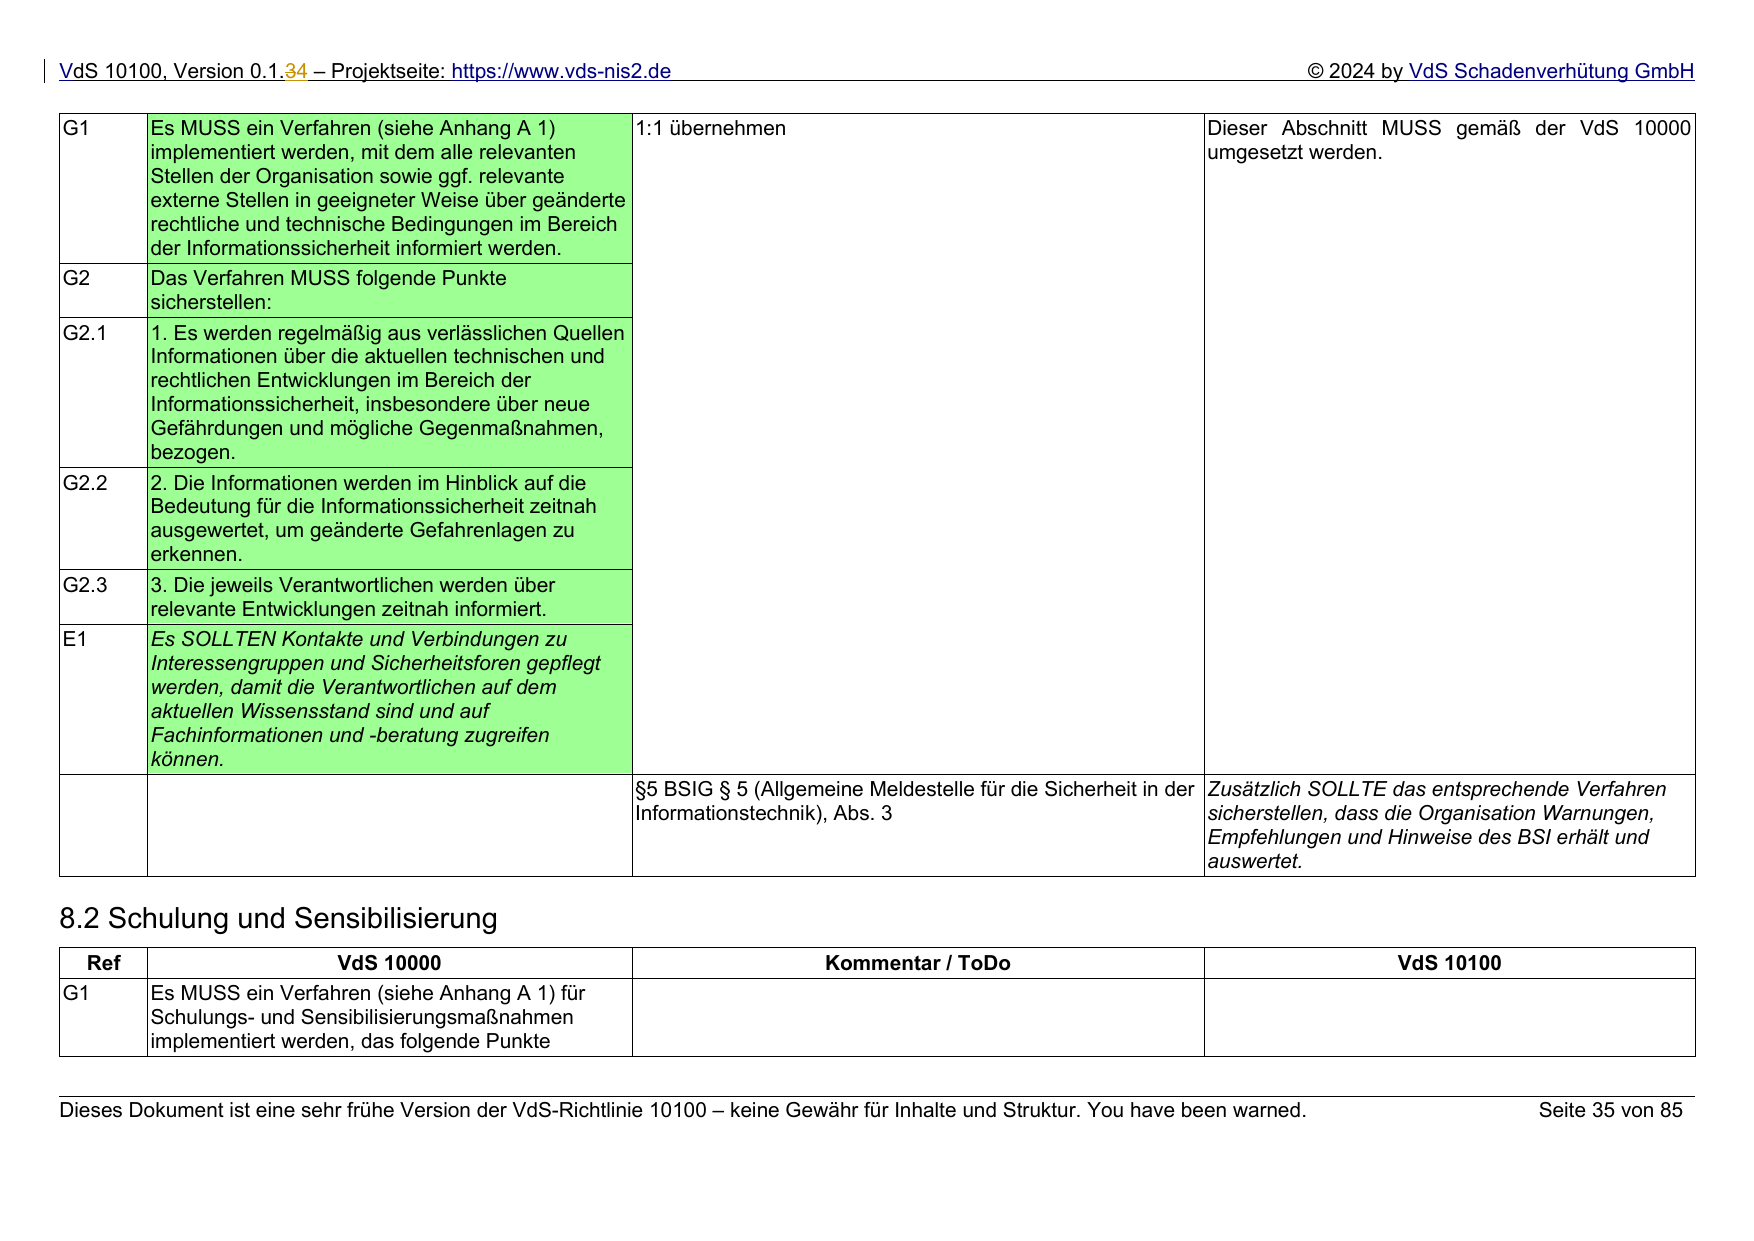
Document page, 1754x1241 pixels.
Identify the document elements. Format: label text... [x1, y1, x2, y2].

table_cell G2.2 [60, 468, 147, 569]
table_cell [633, 979, 1204, 1056]
table_cell Es SOLLTEN Kontakte und Verbindungen zu Interessengruppen und Sicherheitsforen gepflegt werden, damit die Verantwortlichen auf dem aktuellen Wissensstand sind und auf Fachinformationen und -beratung zugreifen können. [148, 625, 632, 773]
table_cell 2. Die Informationen werden im Hinblick auf die Bedeutung für die Informationssicherheit zeitnah ausgewertet, um geänderte Gefahrenlagen zu erkennen. [148, 468, 632, 569]
table_header Kommentar / ToDo [633, 948, 1204, 978]
table_cell Zusätzlich SOLLTE das entsprechende Verfahren sicherstellen, dass die Organisation Warnungen, Empfehlungen und Hinweise des BSI erhält und auswertet. [1205, 775, 1695, 876]
table_cell G1 [60, 114, 147, 263]
table_cell E1 [60, 625, 147, 773]
table_cell 3. Die jeweils Verantwortlichen werden über relevante Entwicklungen zeitnah informiert. [148, 570, 632, 623]
table_header Ref [60, 948, 147, 978]
subtitle 8.2 Schulung und Sensibilisierung [59, 901, 1695, 935]
table_cell 1. Es werden regelmäßig aus verlässlichen Quellen Informationen über die aktuellen technischen und rechtlichen Entwicklungen im Bereich der Informationssicherheit, insbesondere über neue Gefährdungen und mögliche Gegenmaßnahmen, bezogen. [148, 318, 632, 467]
table_header VdS 10100 [1205, 948, 1695, 978]
table_cell G2.3 [60, 570, 147, 623]
table_cell G2 [60, 264, 147, 317]
table_cell Dieser Abschnitt MUSS gemäß der VdS 10000 umgesetzt werden. [1205, 114, 1695, 773]
table_cell [148, 775, 632, 876]
table_cell Es MUSS ein Verfahren (siehe Anhang A 1) implementiert werden, mit dem alle relevanten Stellen der Organisation sowie ggf. relevante externe Stellen in geeigneter Weise über geänderte rechtliche und technische Bedingungen im Bereich der Informationssicherheit informiert werden. [148, 114, 632, 263]
table_cell ‍ [60, 775, 147, 876]
table_cell [1205, 979, 1695, 1056]
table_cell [148, 979, 632, 1056]
table_cell §5 BSIG § 5 (Allgemeine Meldestelle für die Sicherheit in der Informationstechnik), Abs. 3 [633, 775, 1204, 876]
table_cell Das Verfahren MUSS folgende Punkte sicherstellen: [148, 264, 632, 317]
table_cell G1 [60, 979, 147, 1056]
table_cell G2.1 [60, 318, 147, 467]
table_cell 1:1 übernehmen [633, 114, 1204, 773]
table_header VdS 10000 [148, 948, 632, 978]
